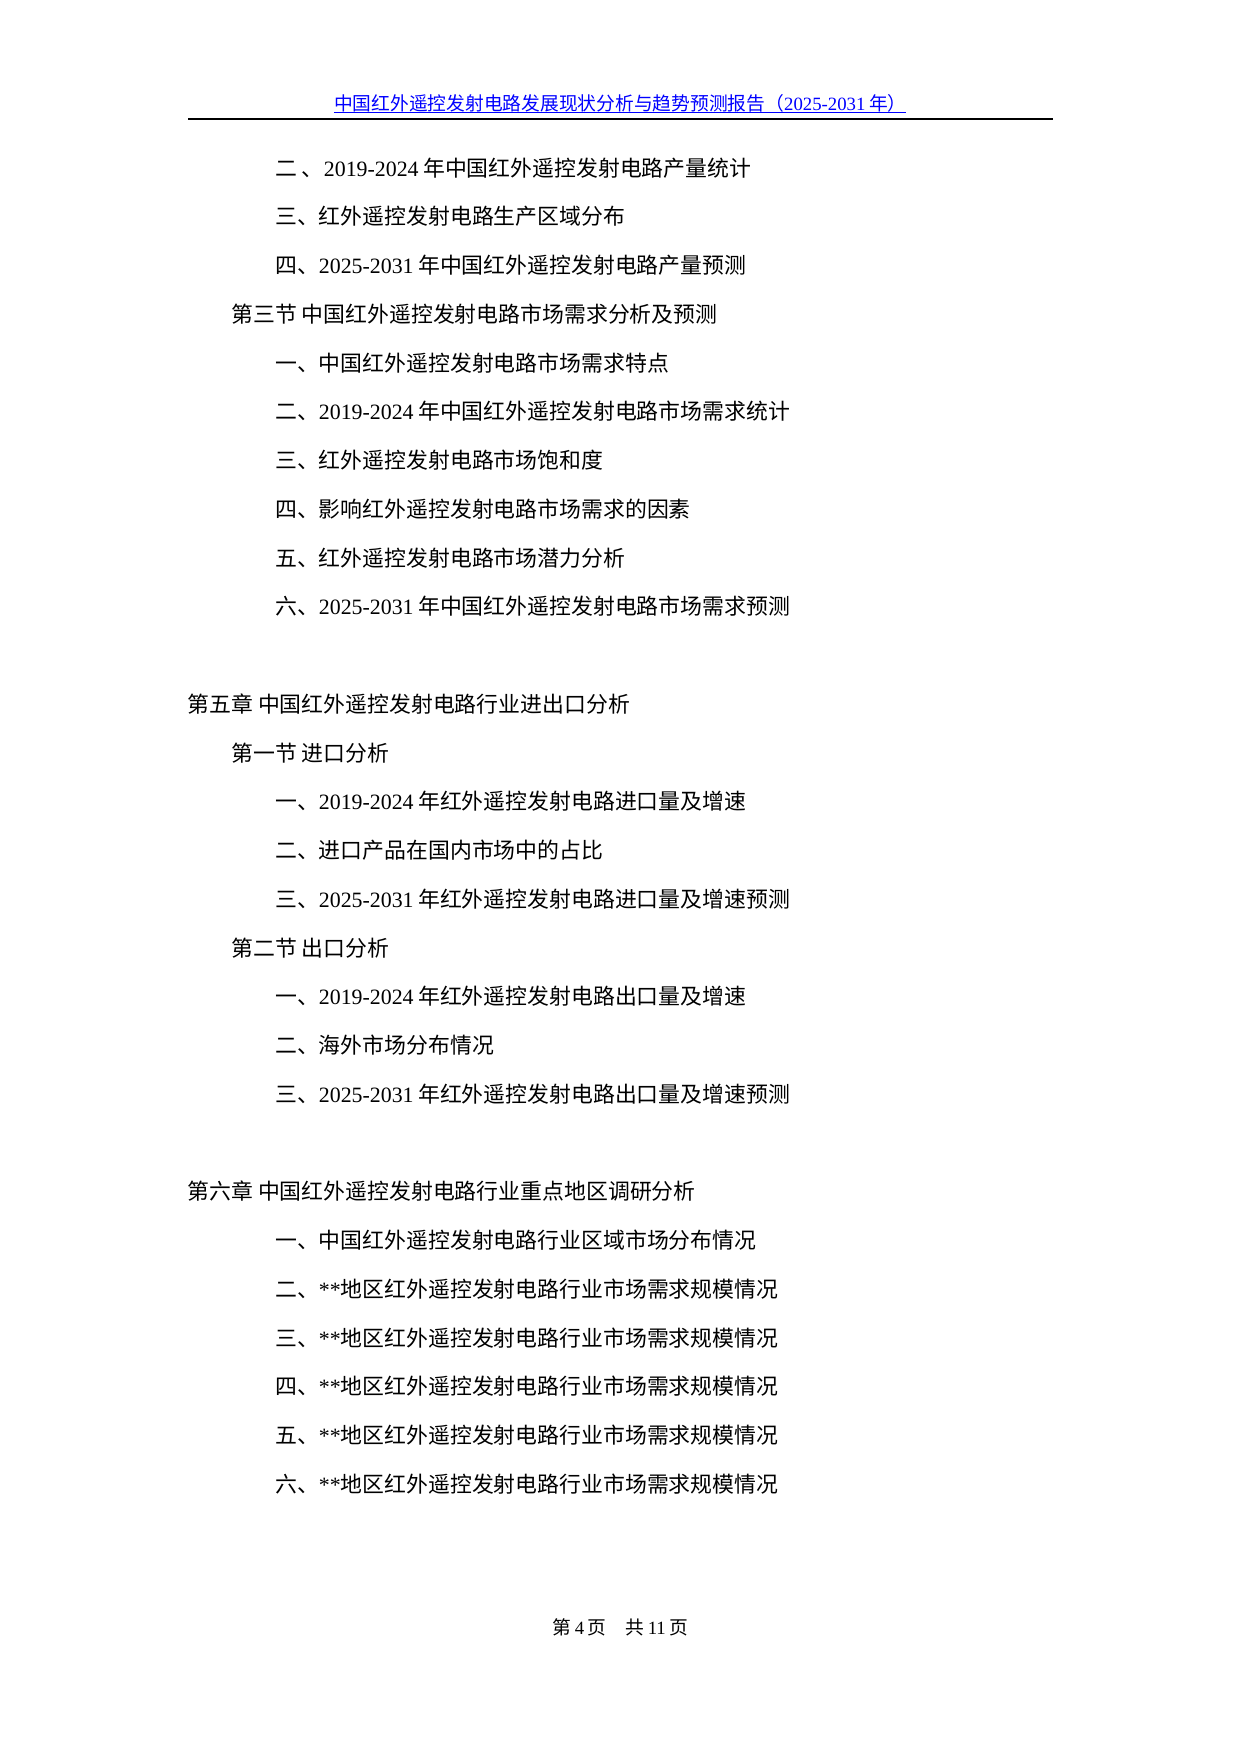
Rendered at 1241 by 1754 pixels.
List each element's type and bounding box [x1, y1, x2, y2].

text [187, 150, 1053, 1499]
